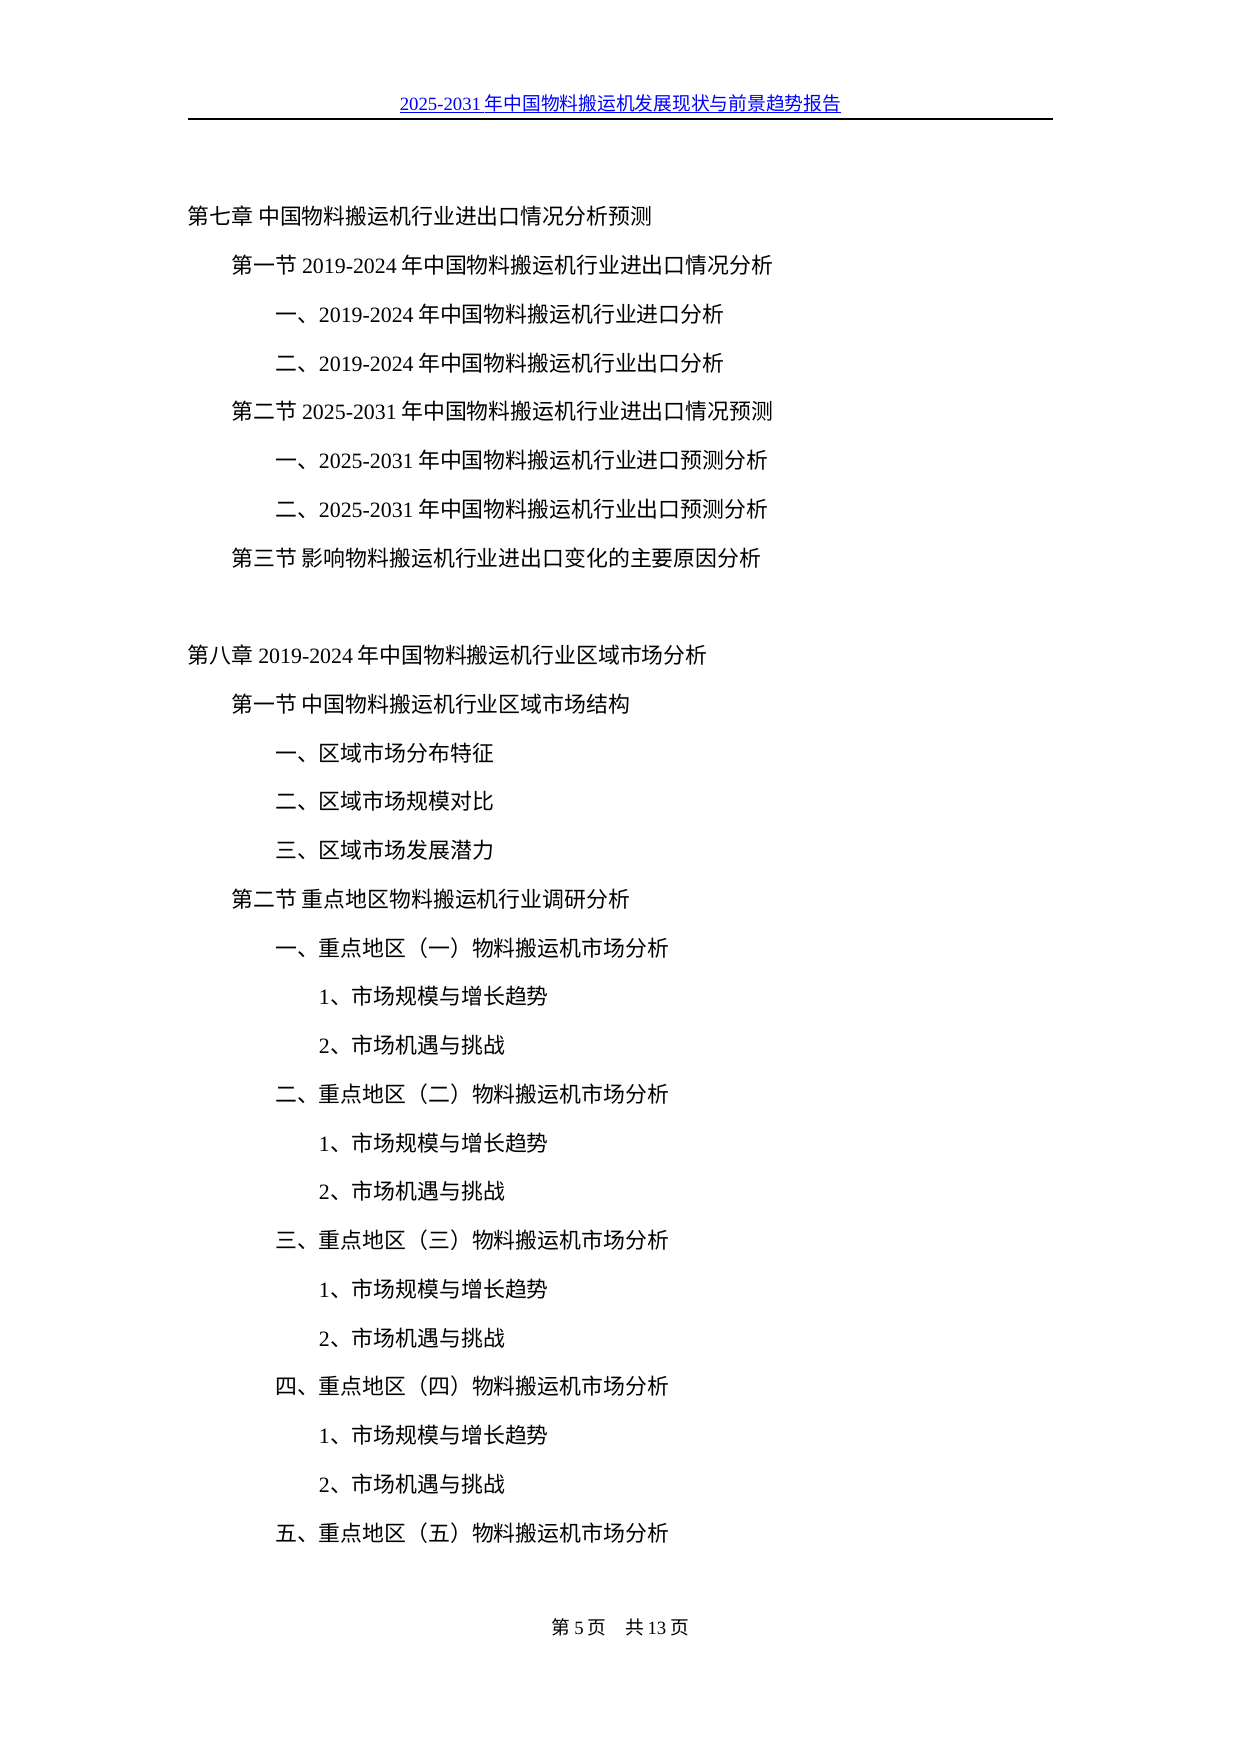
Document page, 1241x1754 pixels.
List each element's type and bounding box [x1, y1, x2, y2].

text [187, 150, 1053, 1548]
